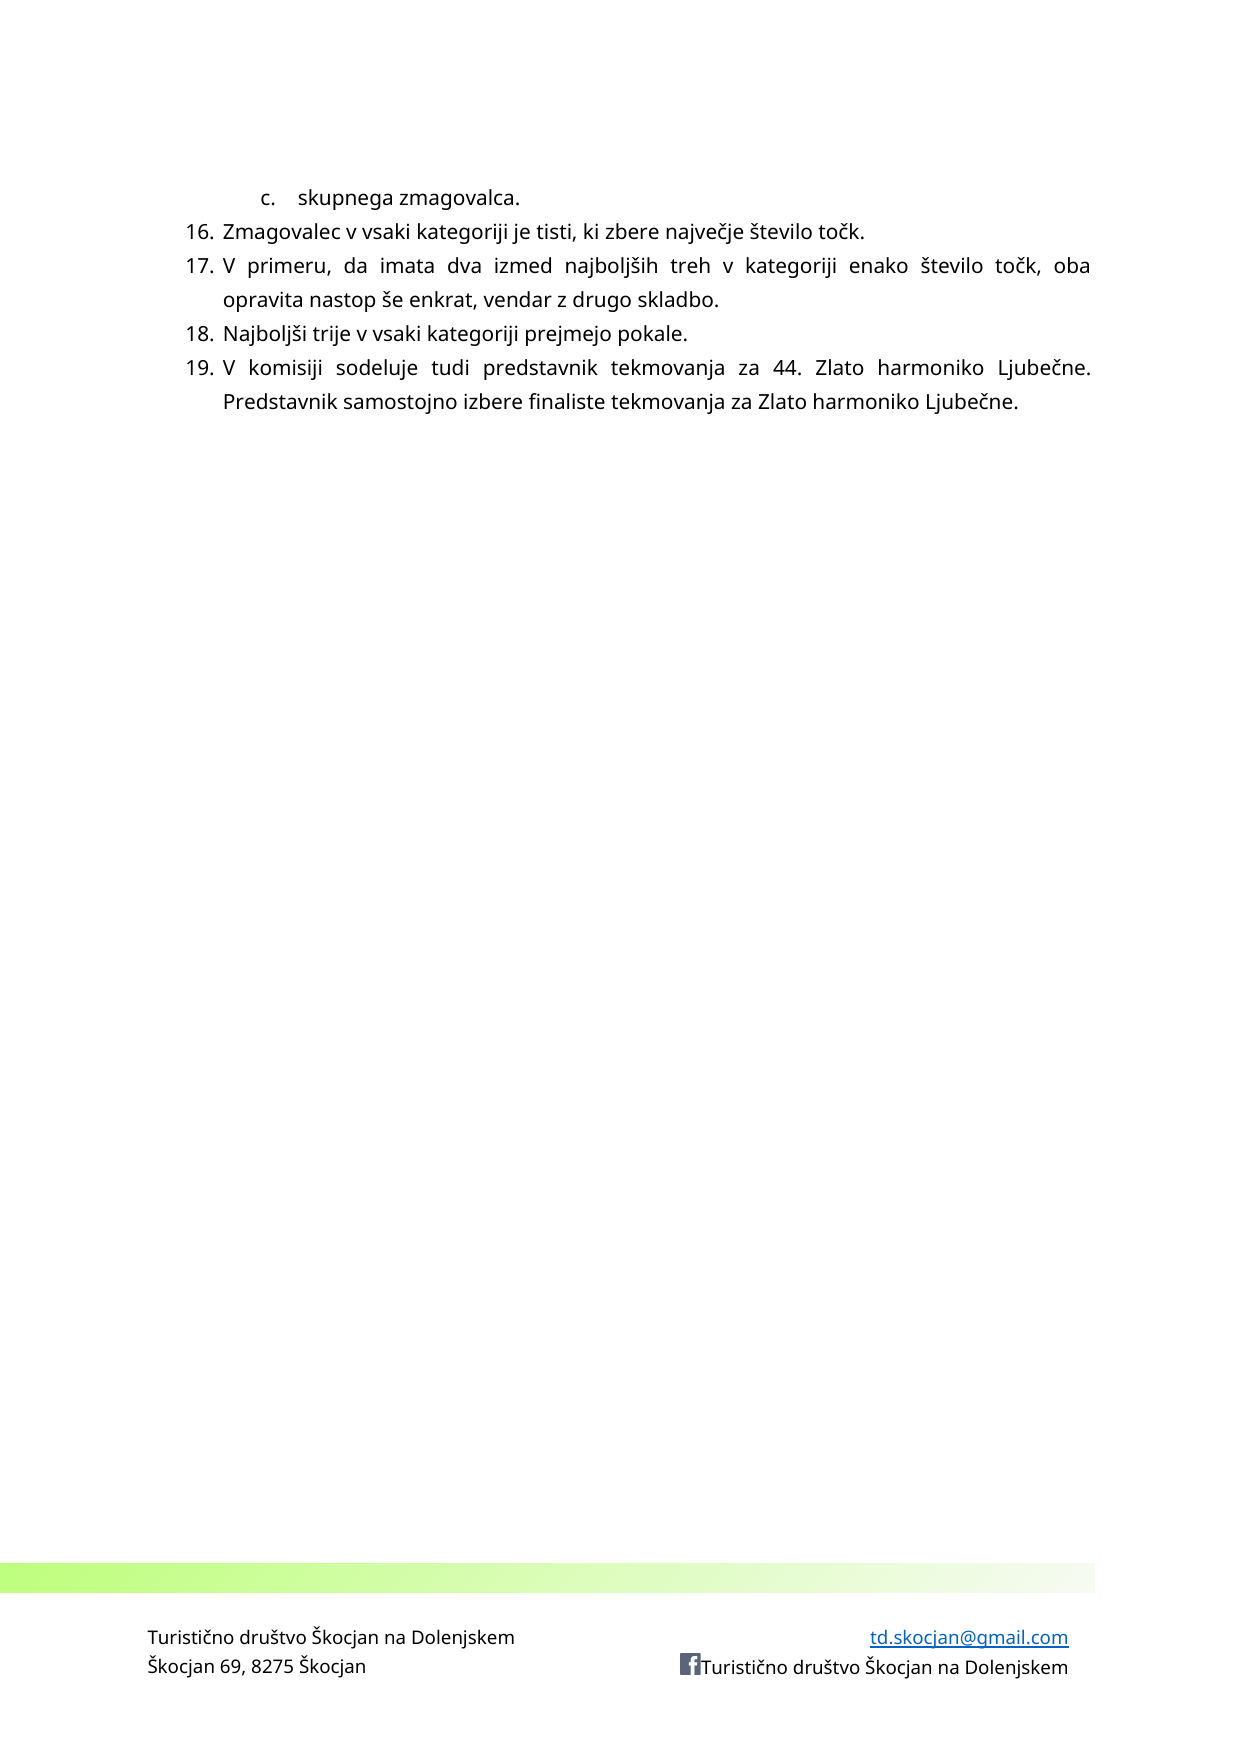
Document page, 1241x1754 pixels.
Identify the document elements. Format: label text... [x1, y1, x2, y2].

list V primeru, da imata dva izmed najboljših treh v kategoriji enako število točk, oba opravita nastop še enkrat, vendar z drugo skladbo. [185, 251, 1092, 314]
list Najboljši trije v vsaki kategoriji prejmejo pokale. [185, 319, 1092, 348]
list V komisiji sodeluje tudi predstavnik tekmovanja za 44. Zlato harmoniko Ljubečne. Predstavnik samostojno izbere finaliste tekmovanja za Zlato harmoniko Ljubečne. [185, 353, 1092, 416]
list skupnega zmagovalca. [260, 183, 1092, 212]
picture [680, 1653, 701, 1675]
list Zmagovalec v vsaki kategoriji je tisti, ki zbere največje število točk. [185, 217, 1092, 246]
